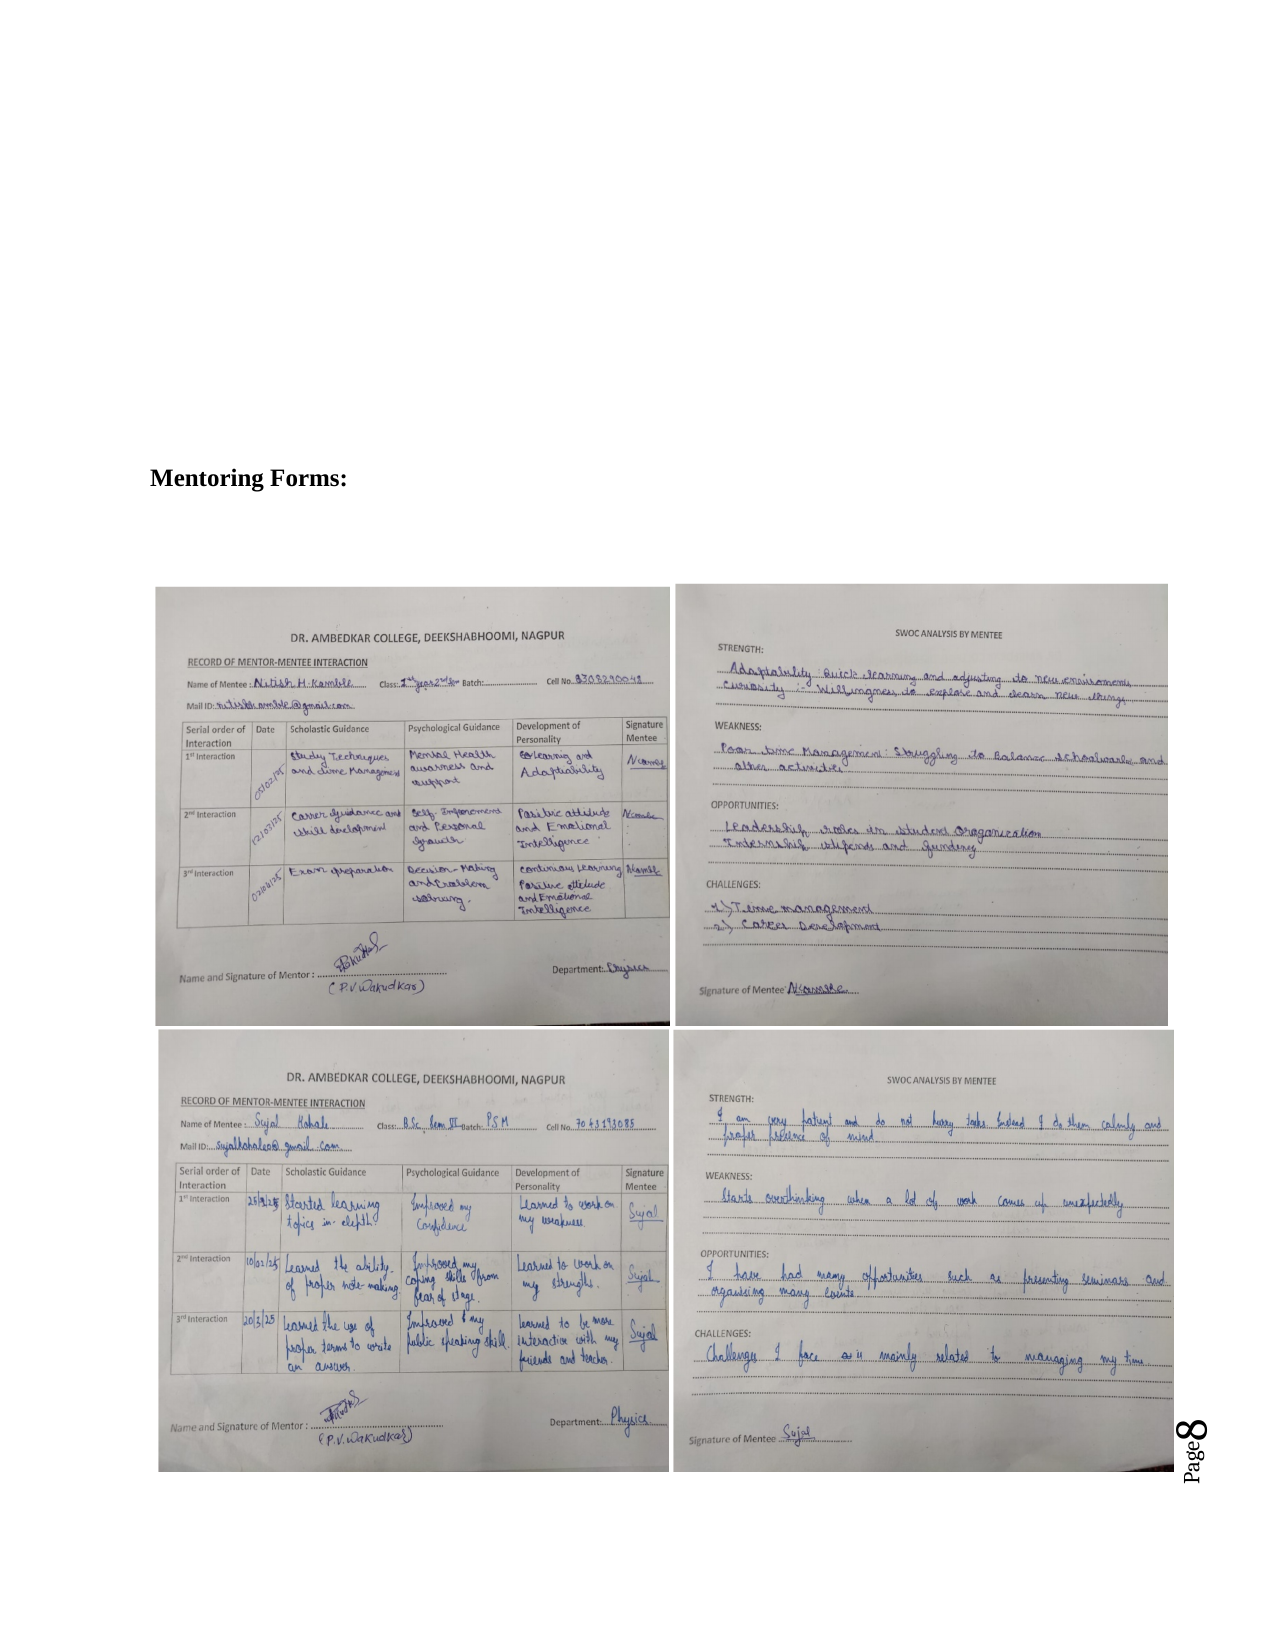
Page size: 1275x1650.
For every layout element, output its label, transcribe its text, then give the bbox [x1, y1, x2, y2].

picture [676, 584, 1168, 1026]
picture [159, 1030, 669, 1472]
picture [156, 587, 670, 1026]
picture [674, 1030, 1174, 1472]
text Mentoring Forms: [150, 463, 1125, 492]
